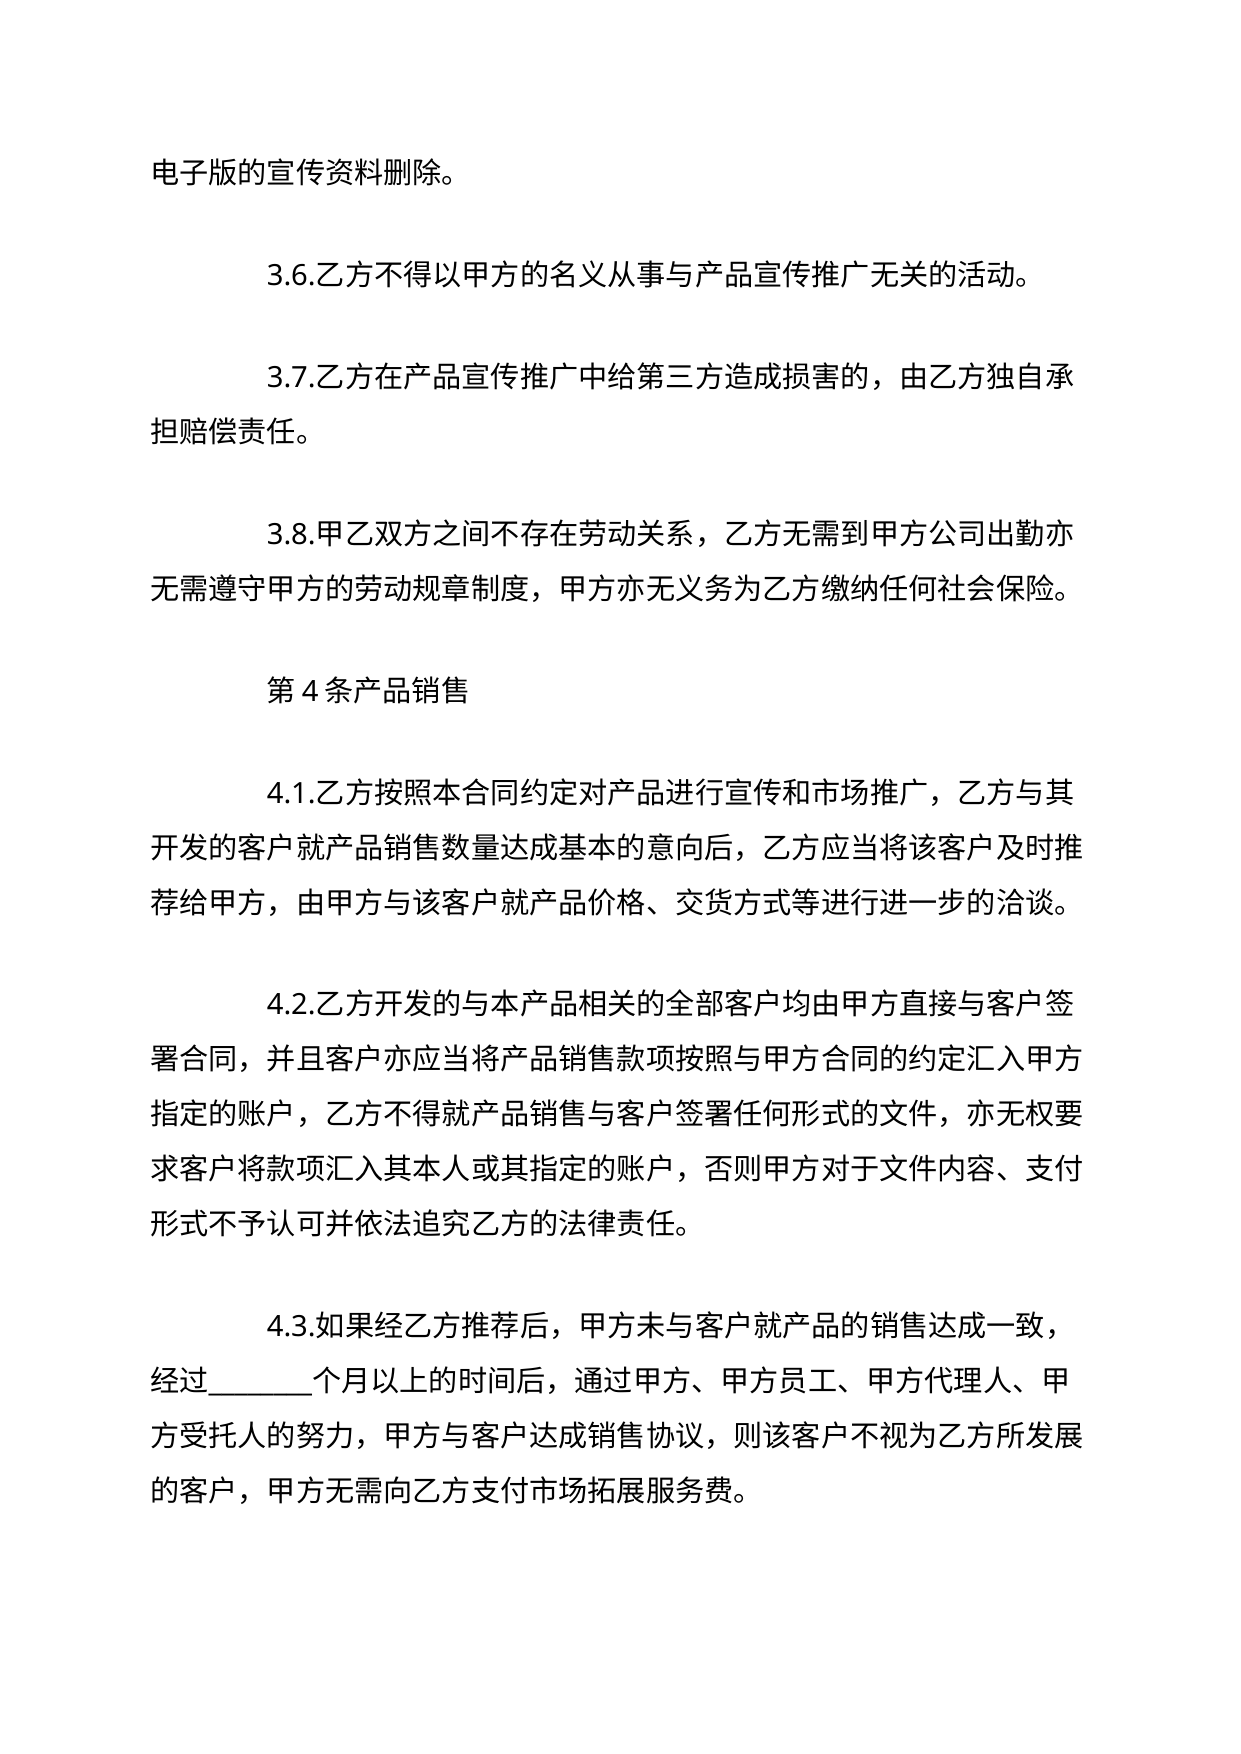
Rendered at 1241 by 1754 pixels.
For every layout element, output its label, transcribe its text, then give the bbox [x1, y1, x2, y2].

text 4.3.如果经乙方推荐后，甲方未与客户就产品的销售达成一致，经过________个月以上的时间后，通过甲方、甲方员工、甲方代理人、甲方受托人的努力，甲方与客户达成销售协议，则该客户不视为乙方所发展的客户，甲方无需向乙方支付市场拓展服务费。 [150, 1302, 1090, 1509]
text 3.6.乙方不得以甲方的名义从事与产品宣传推广无关的活动。 [150, 252, 1090, 294]
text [150, 150, 1090, 192]
text 4.1.乙方按照本合同约定对产品进行宣传和市场推广，乙方与其开发的客户就产品销售数量达成基本的意向后，乙方应当将该客户及时推荐给甲方，由甲方与该客户就产品价格、交货方式等进行进一步的洽谈。 [150, 769, 1090, 921]
text 第4条产品销售 [150, 667, 1090, 710]
text 3.7.乙方在产品宣传推广中给第三方造成损害的，由乙方独自承担赔偿责任。 [150, 354, 1090, 451]
text 3.8.甲乙双方之间不存在劳动关系，乙方无需到甲方公司出勤亦无需遵守甲方的劳动规章制度，甲方亦无义务为乙方缴纳任何社会保险。 [150, 511, 1090, 608]
text 4.2.乙方开发的与本产品相关的全部客户均由甲方直接与客户签署合同，并且客户亦应当将产品销售款项按照与甲方合同的约定汇入甲方指定的账户，乙方不得就产品销售与客户签署任何形式的文件，亦无权要求客户将款项汇入其本人或其指定的账户，否则甲方对于文件内容、支付形式不予认可并依法追究乙方的法律责任。 [150, 981, 1090, 1243]
